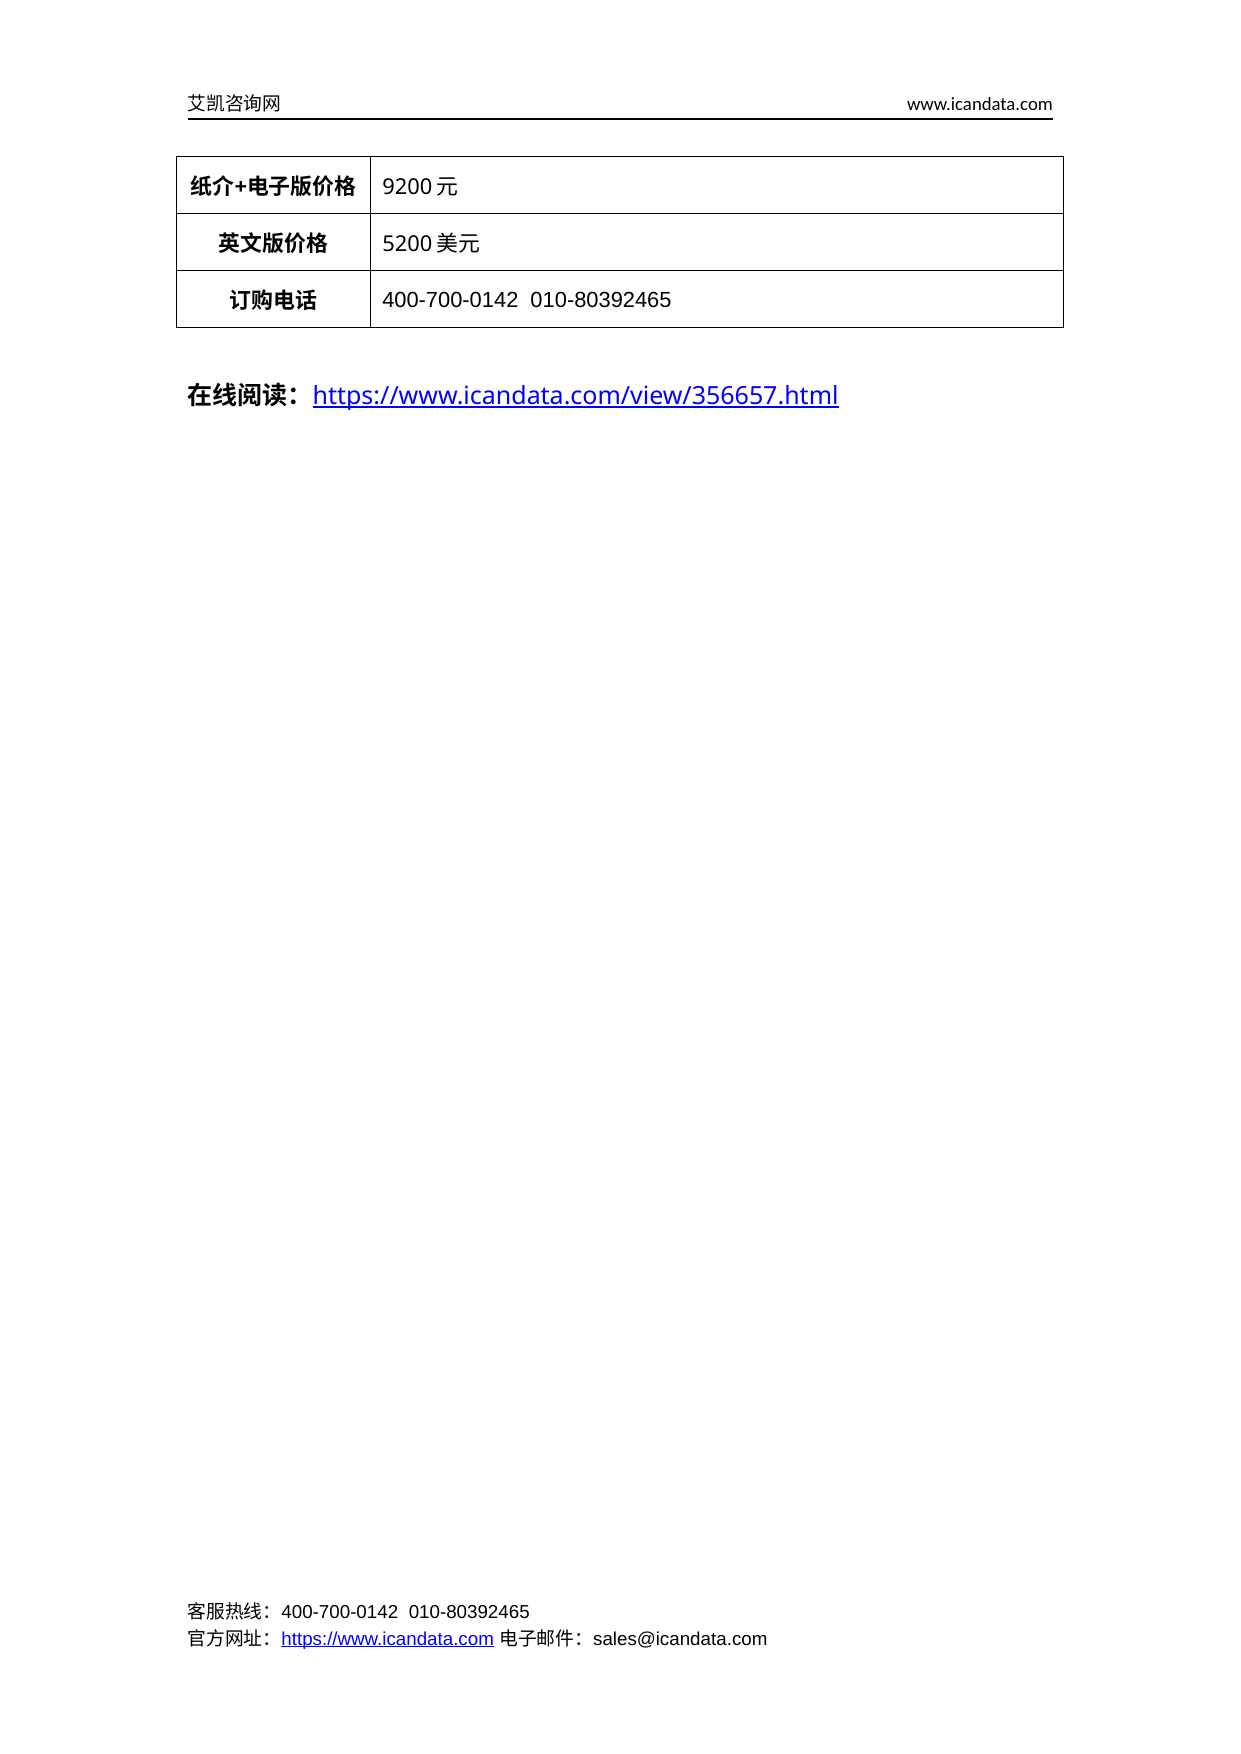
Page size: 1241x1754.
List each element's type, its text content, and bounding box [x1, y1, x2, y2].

table_cell 订购电话 [177, 271, 370, 327]
text 在线阅读：https://www.icandata.com/view/356657.html [187, 361, 1053, 426]
table_cell 英文版价格 [177, 214, 370, 270]
table_cell 9200元 [371, 157, 1063, 213]
table_cell 400-700-0142 010-80392465 [371, 271, 1063, 327]
table_cell 5200美元 [371, 214, 1063, 270]
table_cell 纸介+电子版价格 [177, 157, 370, 213]
